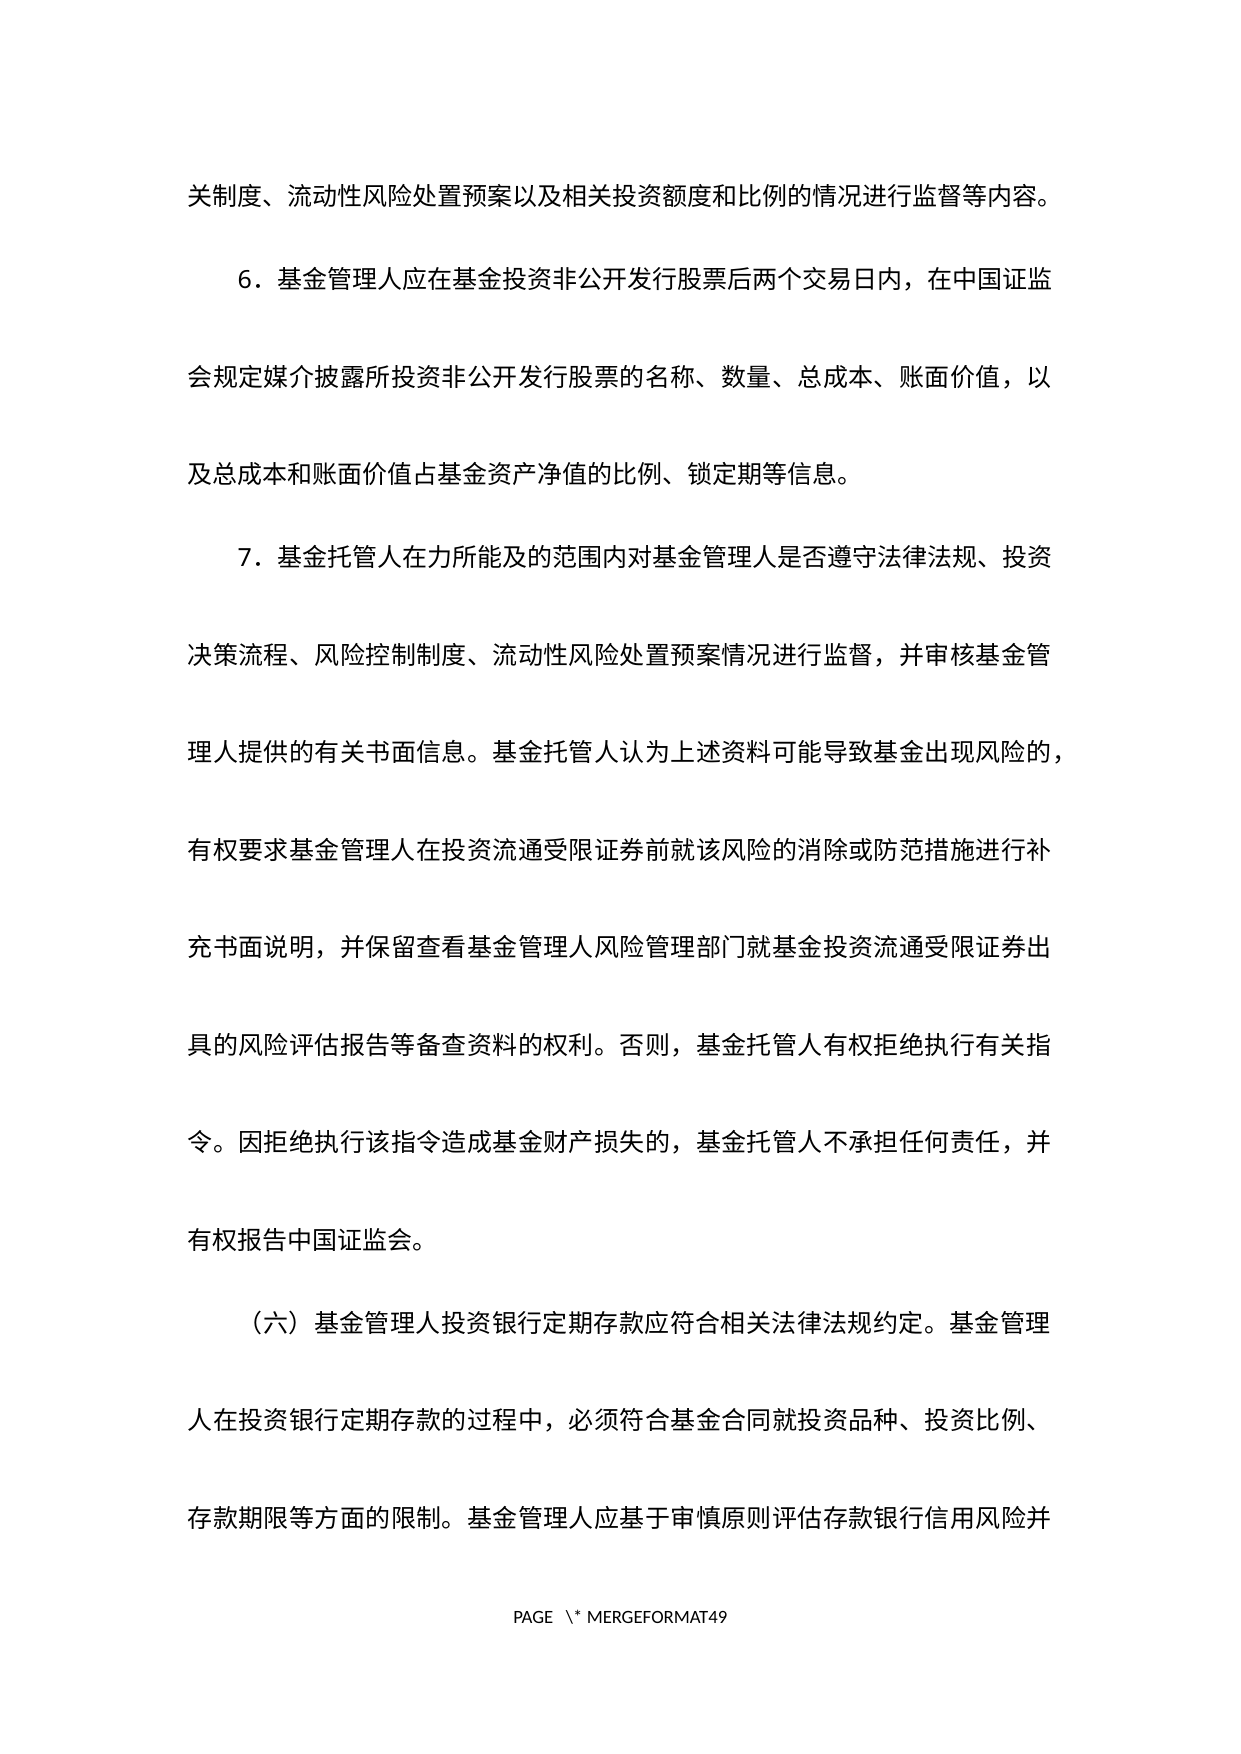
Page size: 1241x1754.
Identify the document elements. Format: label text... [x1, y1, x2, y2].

text 7．基金托管人在力所能及的范围内对基金管理人是否遵守法律法规、投资决策流程、风险控制制度、流动性风险处置预案情况进行监督，并审核基金管理人提供的有关书面信息。基金托管人认为上述资料可能导致基金出现风险的，有权要求基金管理人在投资流通受限证券前就该风险的消除或防范措施进行补充书面说明，并保留查看基金管理人风险管理部门就基金投资流通受限证券出具的风险评估报告等备查资料的权利。否则，基金托管人有权拒绝执行有关指令。因拒绝执行该指令造成基金财产损失的，基金托管人不承担任何责任，并有权报告中国证监会。 [187, 523, 1053, 1271]
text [187, 162, 1053, 227]
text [187, 1289, 1053, 1549]
text 6．基金管理人应在基金投资非公开发行股票后两个交易日内，在中国证监会规定媒介披露所投资非公开发行股票的名称、数量、总成本、账面价值，以及总成本和账面价值占基金资产净值的比例、锁定期等信息。 [187, 245, 1053, 505]
